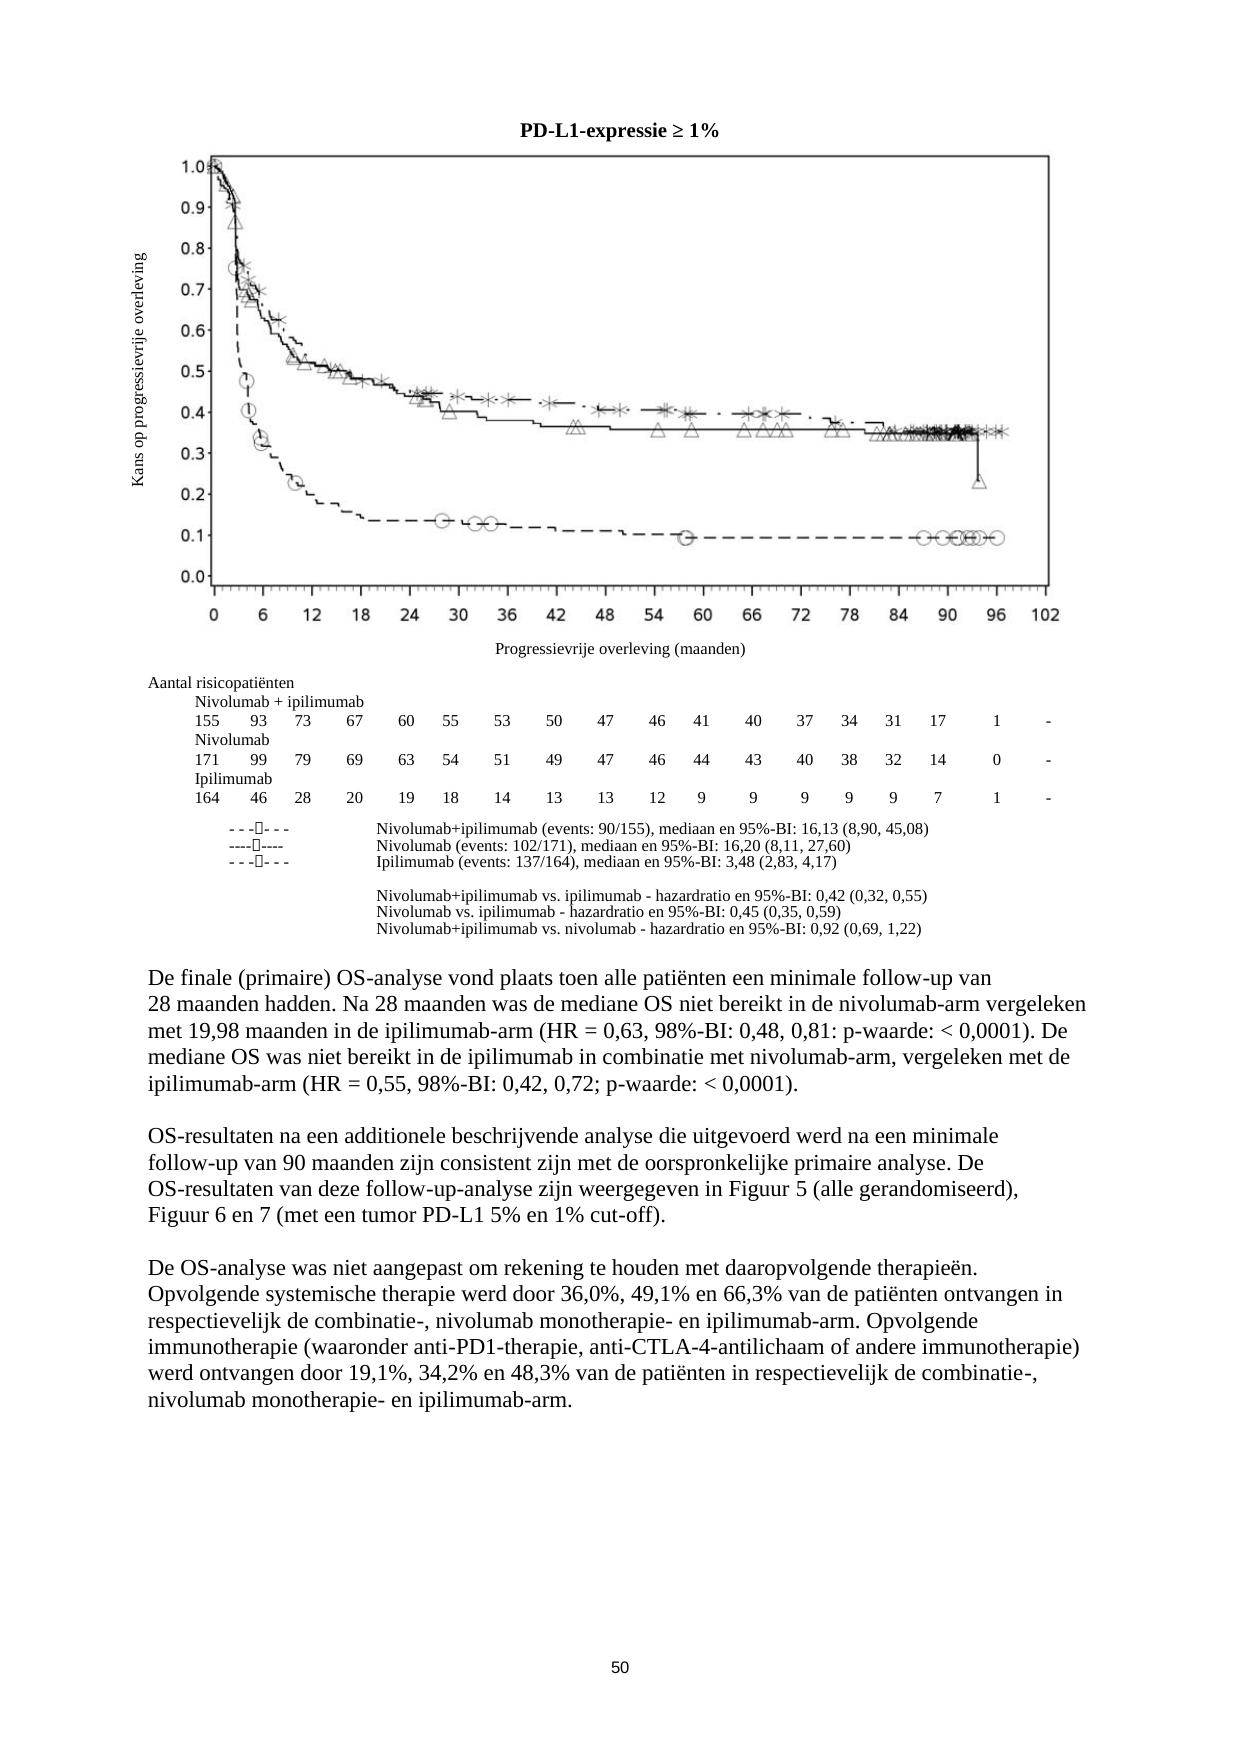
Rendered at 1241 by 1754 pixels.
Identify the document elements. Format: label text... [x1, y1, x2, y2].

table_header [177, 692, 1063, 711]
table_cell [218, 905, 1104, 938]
text PD-L1-expressie ≥ 1% [148, 118, 1092, 142]
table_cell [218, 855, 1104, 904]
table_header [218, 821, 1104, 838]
text Progressievrije overleving (maanden) [148, 639, 1092, 658]
text OS-resultaten na een additionele beschrijvende analyse die uitgevoerd werd na een minimale follow-up van 90 maanden zijn consistent zijn met de oorspronkelijke primaire analyse. De OS-resultaten van deze follow-up-analyse zijn weergegeven in Figuur 5 (alle gerandomiseerd), Figuur 6 en 7 (met een tumor PD-L1 5% en 1% cut-off). [148, 1122, 1092, 1228]
text De finale (primaire) OS-analyse vond plaats toen alle patiënten een minimale follow-up van 28 maanden hadden. Na 28 maanden was de mediane OS niet bereikt in de nivolumab-arm vergeleken met 19,98 maanden in de ipilimumab-arm (HR = 0,63, 98%-BI: 0,48, 0,81: p-waarde: < 0,0001). De mediane OS was niet bereikt in de ipilimumab in combinatie met nivolumab-arm, vergeleken met de ipilimumab-arm (HR = 0,55, 98%-BI: 0,42, 0,72; p-waarde: < 0,0001). [148, 964, 1092, 1096]
text De OS-analyse was niet aangepast om rekening te houden met daaropvolgende therapieën. Opvolgende systemische therapie werd door 36,0%, 49,1% en 66,3% van de patiënten ontvangen in respectievelijk de combinatie-, nivolumab monotherapie- en ipilimumab-arm. Opvolgende immunotherapie (waaronder anti-PD1-therapie, anti-CTLA-4-antilichaam of andere immunotherapie) werd ontvangen door 19,1%, 34,2% en 48,3% van de patiënten in respectievelijk de combinatie-, nivolumab monotherapie- en ipilimumab-arm. [148, 1254, 1092, 1412]
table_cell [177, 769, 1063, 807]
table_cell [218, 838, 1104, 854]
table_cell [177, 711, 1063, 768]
text Aantal risicopatiënten [148, 673, 1092, 692]
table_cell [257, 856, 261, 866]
